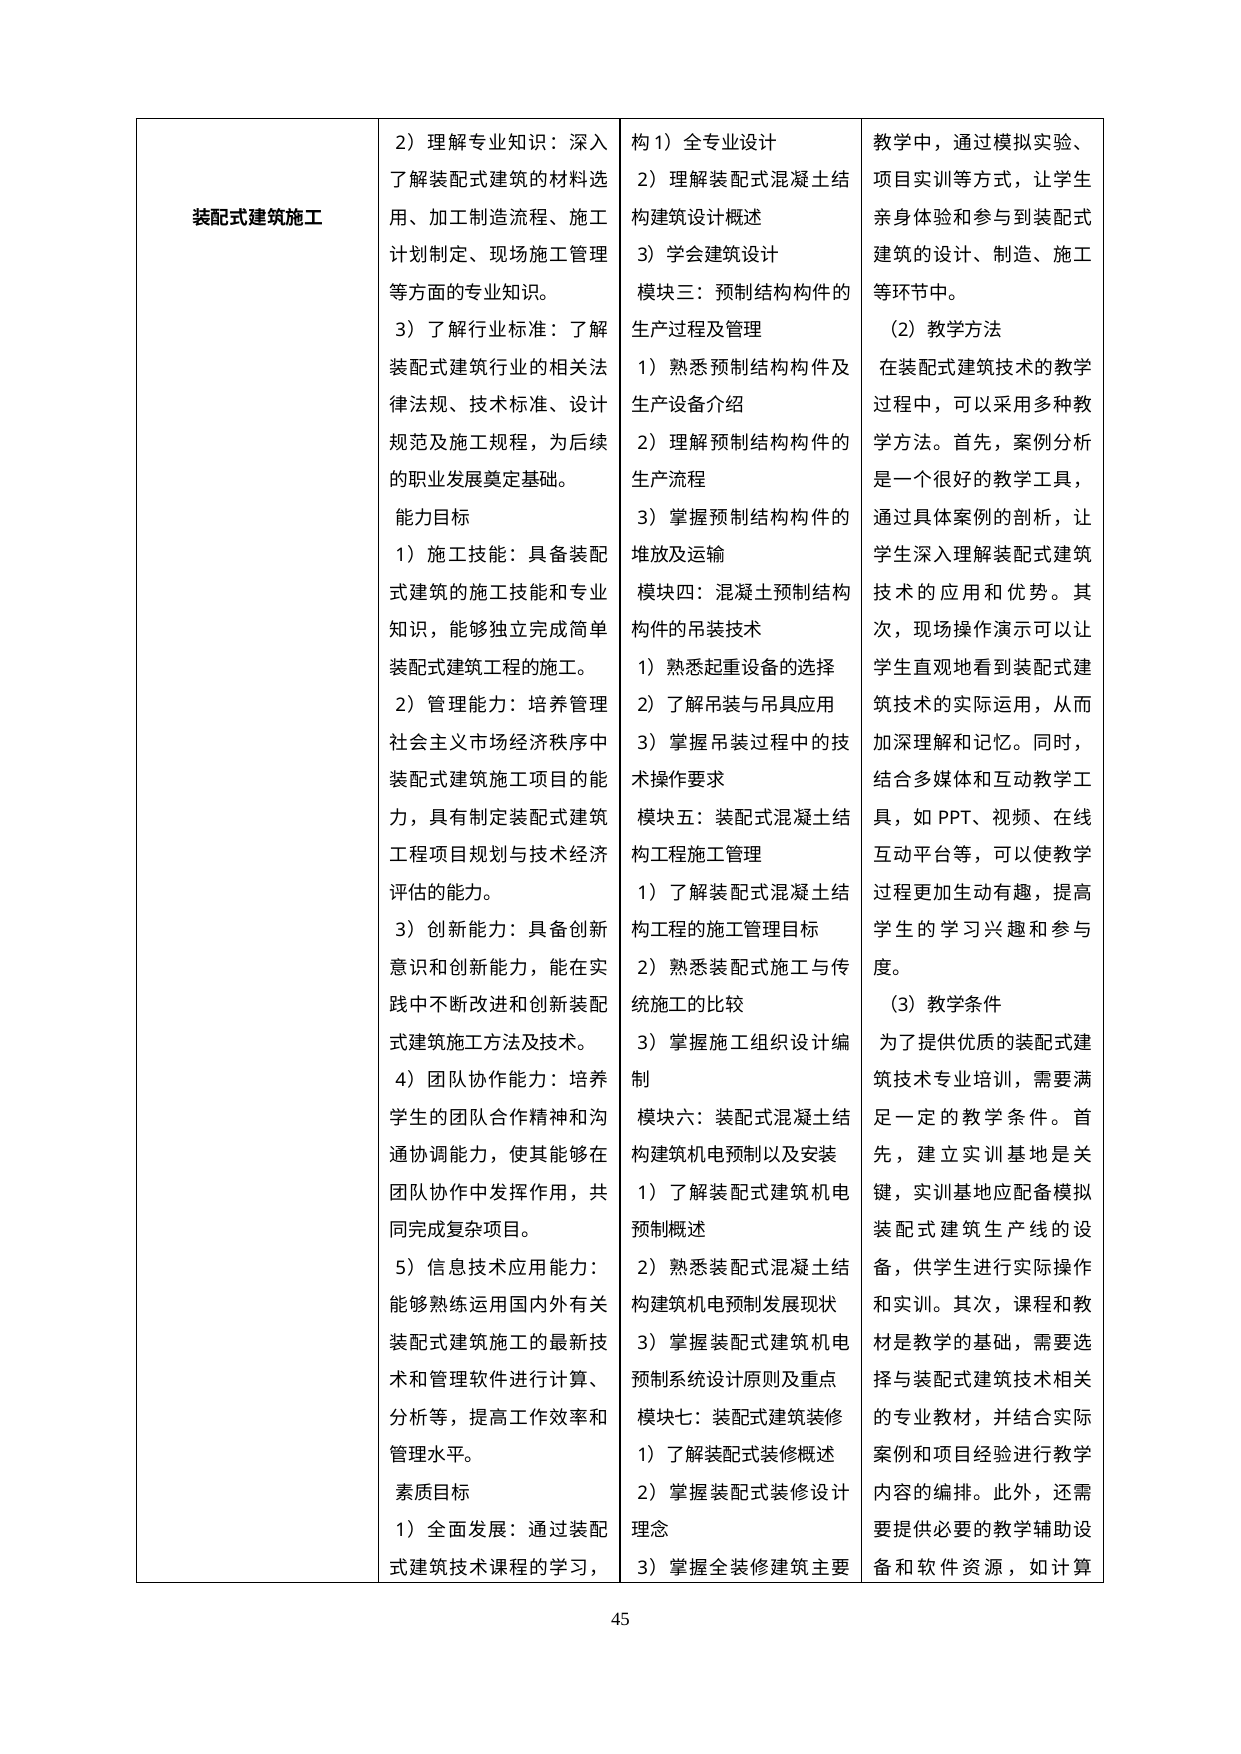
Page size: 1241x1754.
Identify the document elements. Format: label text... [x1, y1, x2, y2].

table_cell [621, 119, 861, 1582]
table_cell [862, 119, 1103, 1582]
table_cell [379, 119, 619, 1582]
table_cell 装配式建筑施工 [137, 119, 378, 1582]
